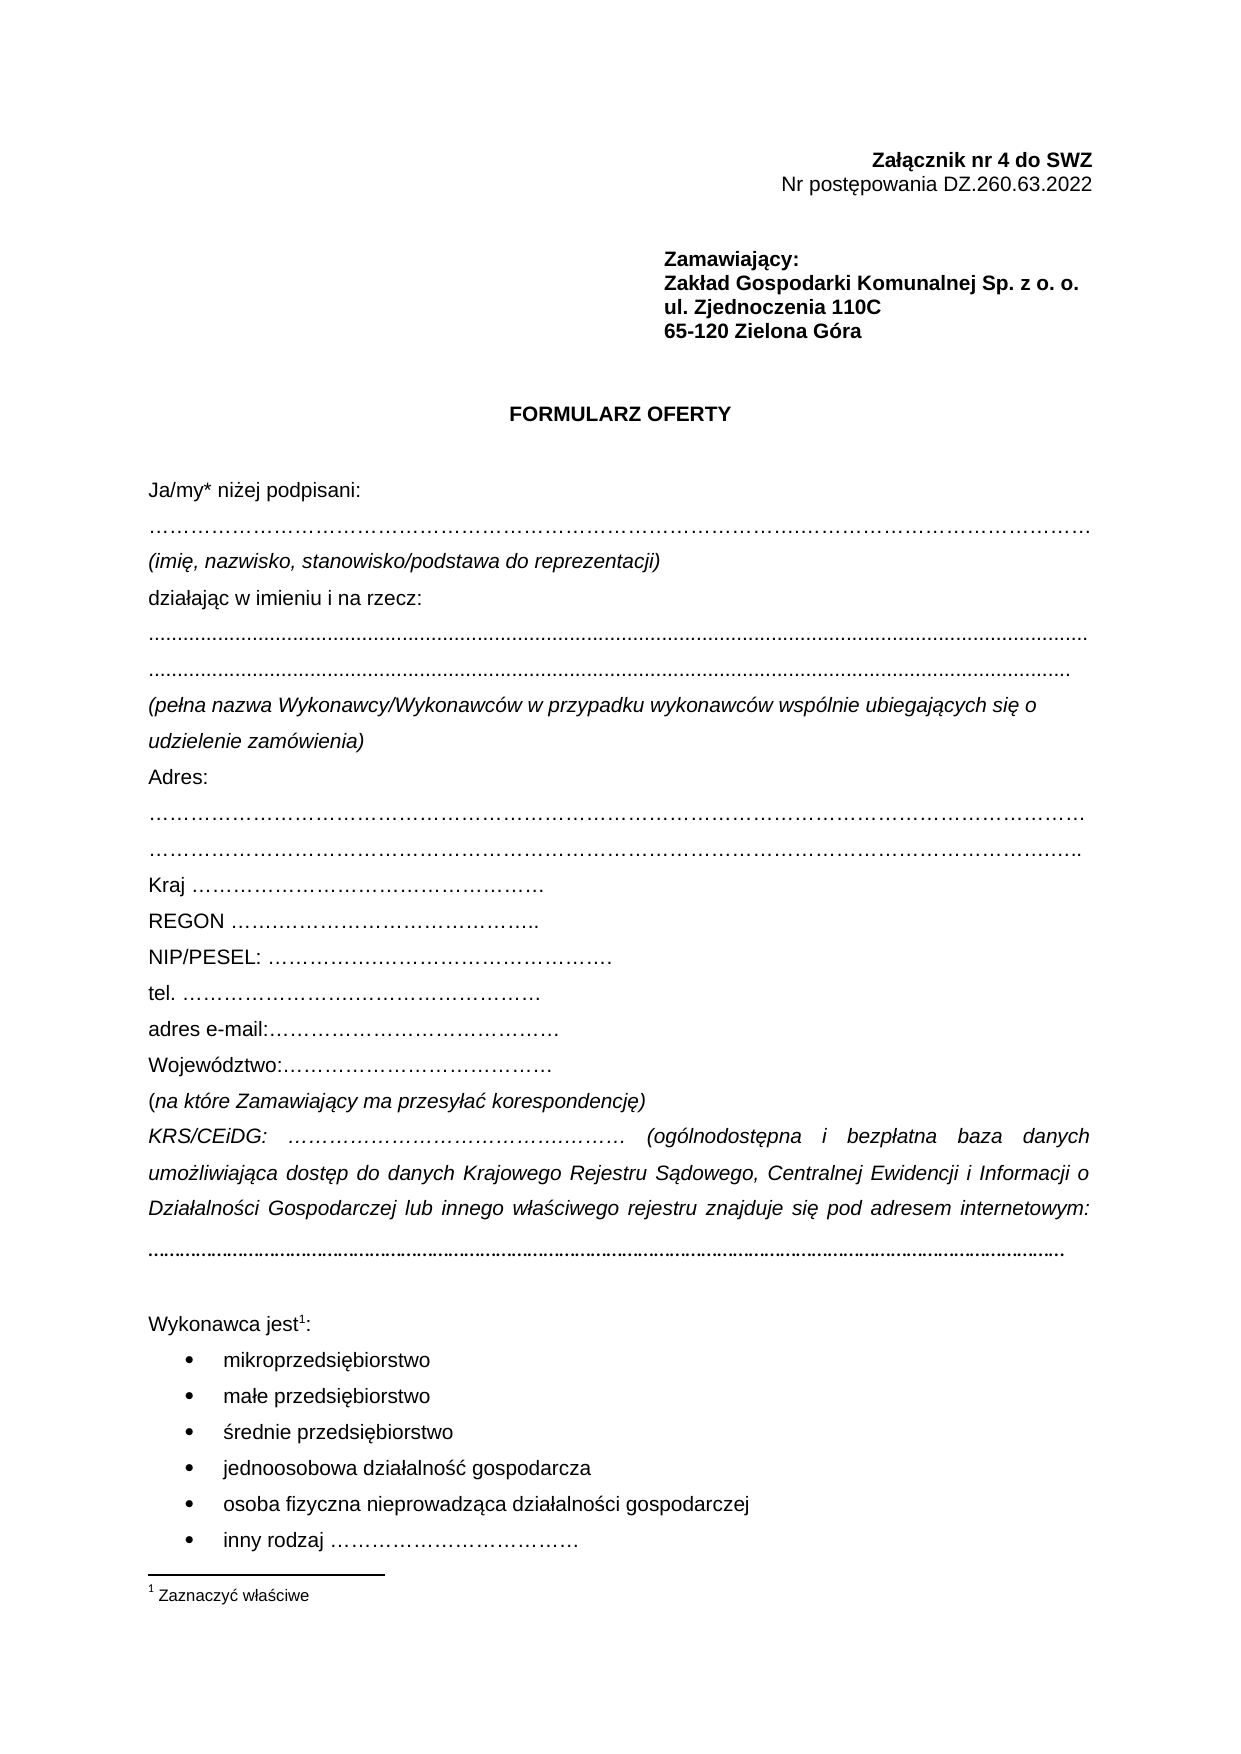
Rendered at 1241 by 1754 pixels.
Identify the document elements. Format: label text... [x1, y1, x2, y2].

text KRS/CEiDG: ………………………………….……… (ogólnodostępna i bezpłatna baza danych umożliwiająca dostęp do danych Krajowego Rejestru Sądowego, Centralnej Ewidencji i Informacji o Działalności Gospodarczej lub innego właściwego rejestru znajduje się pod adresem internetowym: ………………………………………………………………………………………………………………………………………………………… [148, 1124, 1093, 1262]
list średnie przedsiębiorstwo [186, 1420, 1093, 1444]
text ................................................................................................................................................................................................................................................................................................................................... [148, 621, 1093, 681]
text ………………………………………………………………………………….…………………………………… [148, 513, 1093, 537]
text Ja/my* niżej podpisani: [148, 477, 1093, 501]
text Województwo:………………………………… [148, 1052, 1093, 1076]
text FORMULARZ OFERTY [148, 402, 1093, 426]
text REGON …….……………………………….. [148, 909, 1093, 933]
text (na które Zamawiający ma przesyłać korespondencję) [148, 1088, 1093, 1112]
text Zakład Gospodarki Komunalnej Sp. z o. o. [664, 271, 1093, 295]
list osoba fizyczna nieprowadząca działalności gospodarczej [186, 1492, 1093, 1516]
text adres e-mail:…………………………………… [148, 1017, 1093, 1041]
list mikroprzedsiębiorstwo [186, 1348, 1093, 1372]
list małe przedsiębiorstwo [186, 1384, 1093, 1408]
list jednoosobowa działalność gospodarcza [186, 1456, 1093, 1480]
text tel. …………………….……………………… [148, 981, 1093, 1004]
text Zamawiający: [590, 247, 1093, 271]
text 65-120 Zielona Góra [590, 319, 1093, 343]
text (pełna nazwa Wykonawcy/Wykonawców w przypadku wykonawców wspólnie ubiegających się o udzielenie zamówienia) [148, 693, 1093, 753]
text Wykonawca jest: [148, 1312, 1093, 1336]
text Nr postępowania DZ.260.63.2022 [148, 172, 1093, 196]
text (imię, nazwisko, stanowisko/podstawa do reprezentacji) [148, 549, 1093, 573]
list inny rodzaj ……………………………… [186, 1528, 1093, 1552]
text Załącznik nr 4 do SWZ [148, 148, 1093, 172]
text Adres: ………………………………………………………………………………………………………………………………………………………………………………………………………………………………………….….. [148, 765, 1093, 861]
text Kraj …………………………………………… [148, 873, 1093, 897]
text ul. Zjednoczenia 110C [590, 295, 1093, 319]
text działając w imieniu i na rzecz: [148, 585, 1093, 609]
text NIP/PESEL: …………….……………………………. [148, 945, 1093, 969]
